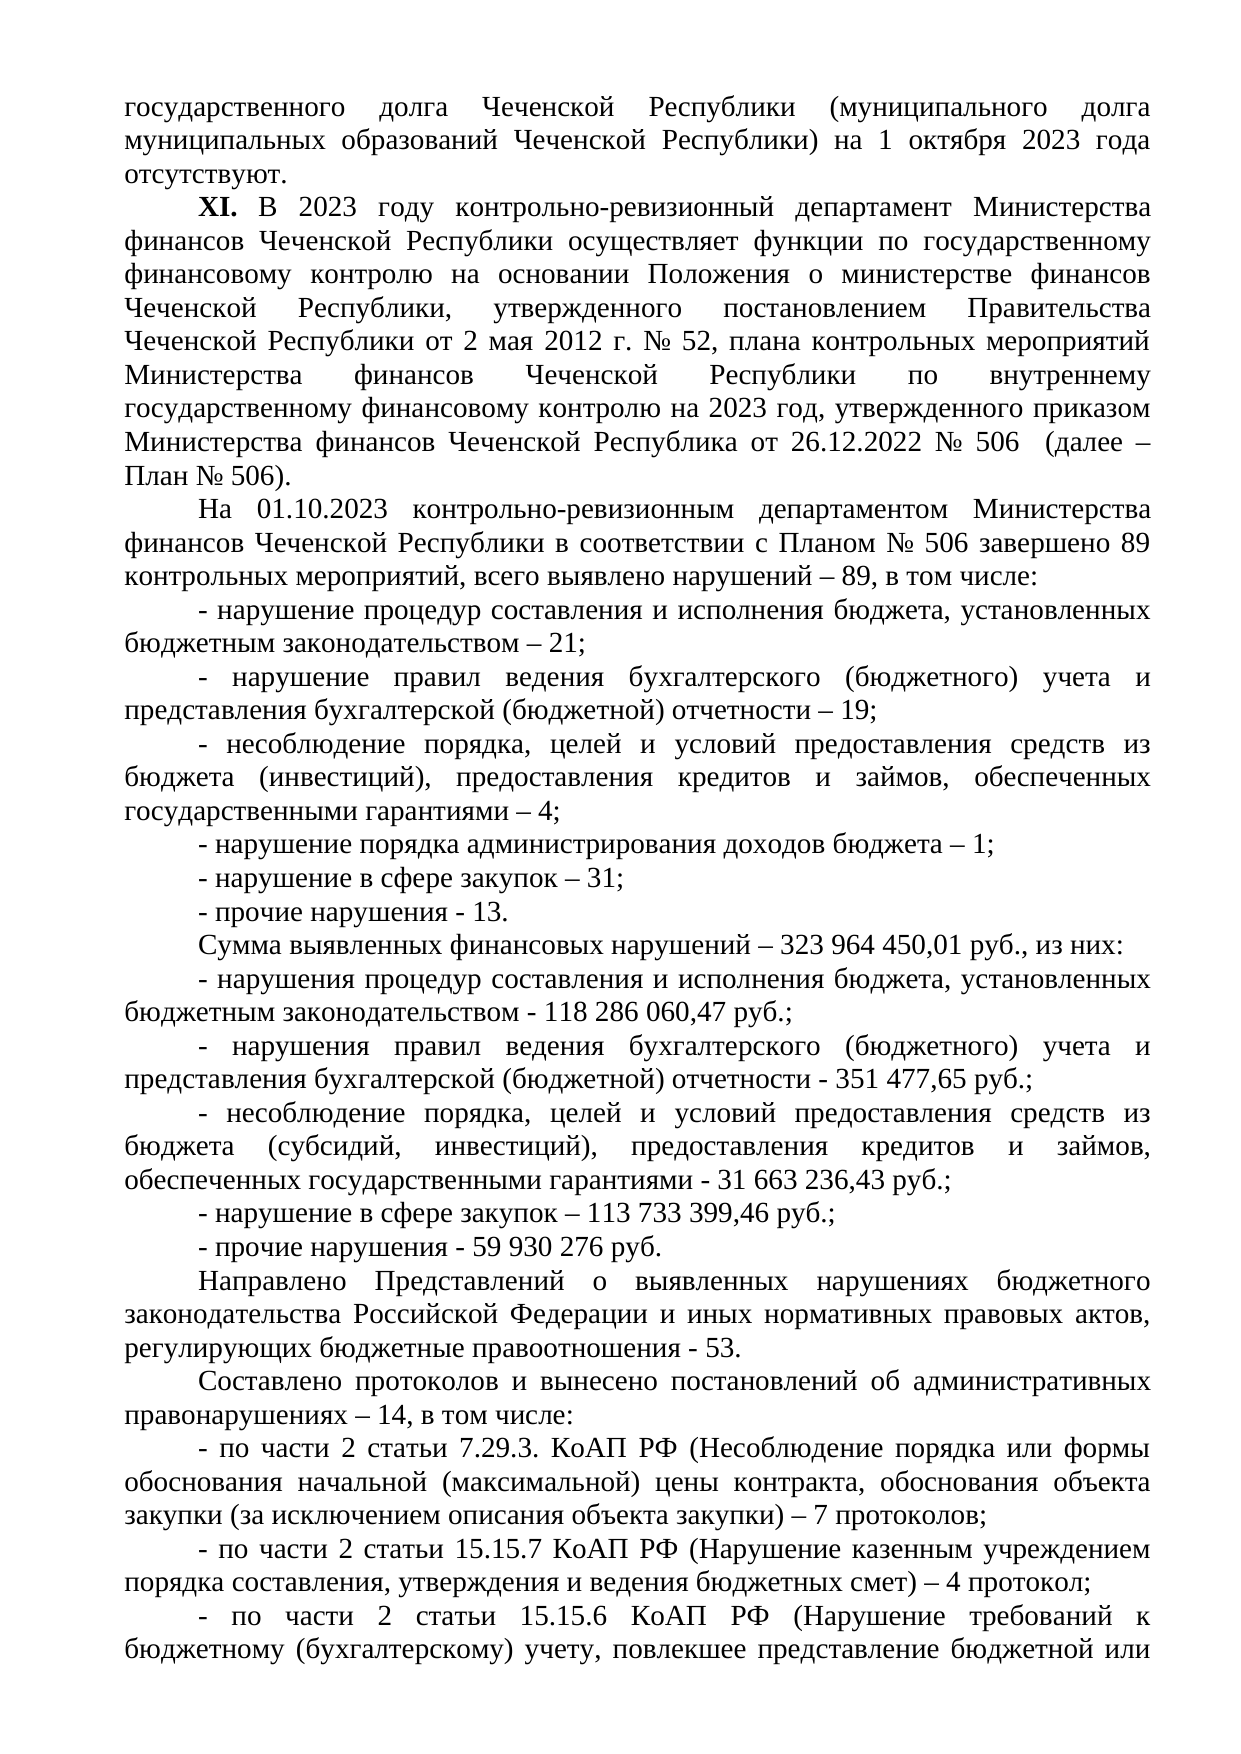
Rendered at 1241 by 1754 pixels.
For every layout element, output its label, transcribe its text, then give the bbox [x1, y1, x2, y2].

text Сумма выявленных финансовых нарушений – 323 964 450,01 руб., из них: [124, 927, 1152, 961]
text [124, 89, 1152, 189]
text - по части 2 статьи 7.29.3. КоАП РФ (Несоблюдение порядка или формы обоснования начальной (максимальной) цены контракта, обоснования объекта закупки (за исключением описания объекта закупки) – 7 протоколов; [124, 1430, 1152, 1531]
text - нарушения процедур составления и исполнения бюджета, установленных бюджетным законодательством - 118 286 060,47 руб.; [124, 961, 1152, 1028]
text - нарушение правил ведения бухгалтерского (бюджетного) учета и представления бухгалтерской (бюджетной) отчетности – 19; [124, 659, 1152, 726]
text - прочие нарушения - 59 930 276 руб. [124, 1229, 1152, 1263]
text XI. В 2023 году контрольно-ревизионный департамент Министерства финансов Чеченской Республики осуществляет функции по государственному финансовому контролю на основании Положения о министерстве финансов Чеченской Республики, утвержденного постановлением Правительства Чеченской Республики от 2 мая 2012 г. № 52, плана контрольных мероприятий Министерства финансов Чеченской Республики по внутреннему государственному финансовому контролю на 2023 год, утвержденного приказом Министерства финансов Чеченской Республика от 26.12.2022 № 506 (далее – План № 506). [124, 189, 1152, 491]
text - нарушения правил ведения бухгалтерского (бюджетного) учета и представления бухгалтерской (бюджетной) отчетности - 351 477,65 руб.; [124, 1028, 1152, 1095]
text - несоблюдение порядка, целей и условий предоставления средств из бюджета (субсидий, инвестиций), предоставления кредитов и займов, обеспеченных государственными гарантиями - 31 663 236,43 руб.; [124, 1095, 1152, 1196]
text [124, 1598, 1152, 1665]
text - нарушение в сфере закупок – 113 733 399,46 руб.; [124, 1196, 1152, 1229]
text - прочие нарушения - 13. [124, 894, 1152, 927]
text На 01.10.2023 контрольно-ревизионным департаментом Министерства финансов Чеченской Республики в соответствии с Планом № 506 завершено 89 контрольных мероприятий, всего выявлено нарушений – 89, в том числе: [124, 491, 1152, 592]
text - по части 2 статьи 15.15.7 КоАП РФ (Нарушение казенным учреждением порядка составления, утверждения и ведения бюджетных смет) – 4 протокол; [124, 1531, 1152, 1598]
text Направлено Представлений о выявленных нарушениях бюджетного законодательства Российской Федерации и иных нормативных правовых актов, регулирующих бюджетные правоотношения - 53. [124, 1263, 1152, 1363]
text Составлено протоколов и вынесено постановлений об административных правонарушениях – 14, в том числе: [124, 1363, 1152, 1430]
text - нарушение порядка администрирования доходов бюджета – 1; [124, 827, 1152, 860]
text - нарушение процедур составления и исполнения бюджета, установленных бюджетным законодательством – 21; [124, 592, 1152, 659]
text - несоблюдение порядка, целей и условий предоставления средств из бюджета (инвестиций), предоставления кредитов и займов, обеспеченных государственными гарантиями – 4; [124, 726, 1152, 827]
text - нарушение в сфере закупок – 31; [124, 860, 1152, 894]
